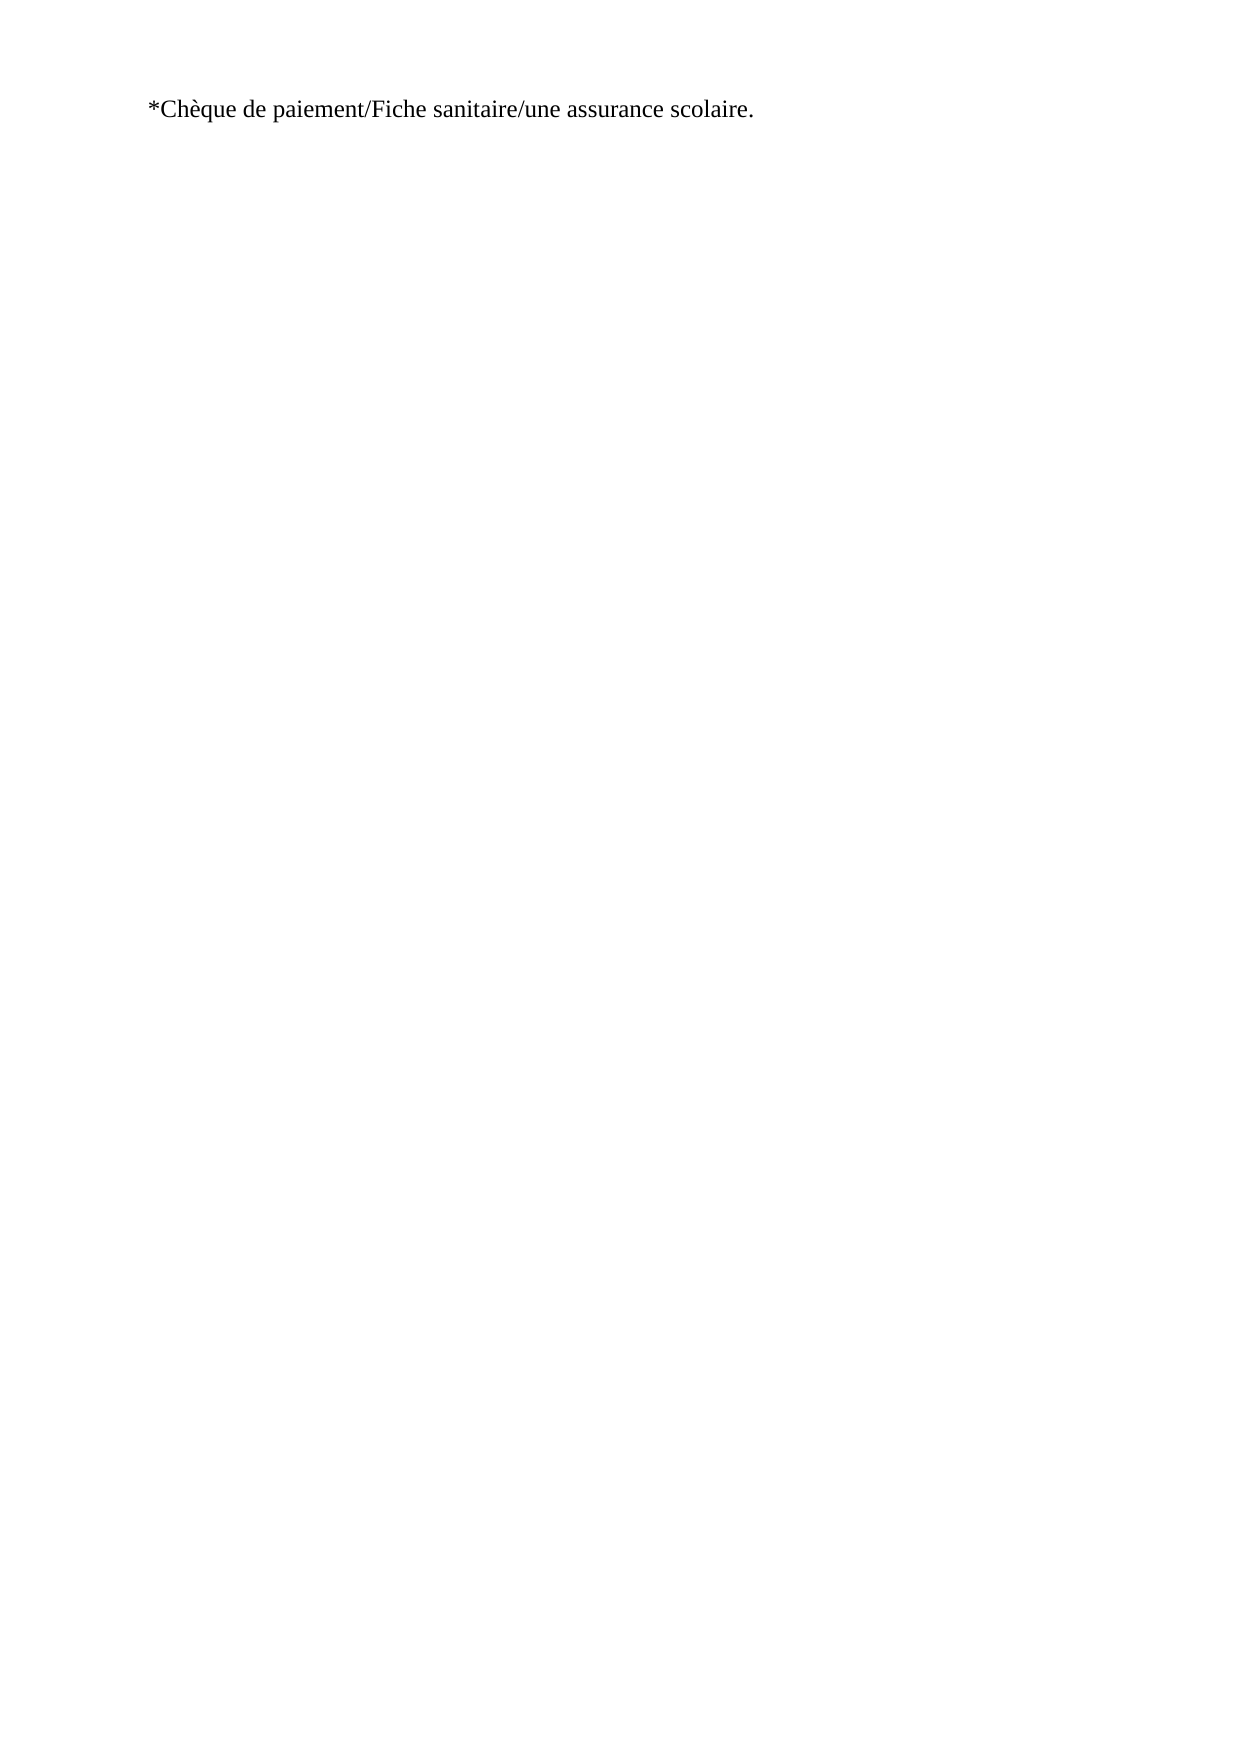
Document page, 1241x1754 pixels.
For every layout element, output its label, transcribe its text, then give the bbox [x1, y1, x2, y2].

text *Chèque de paiement/Fiche sanitaire/une assurance scolaire. [148, 94, 1181, 122]
